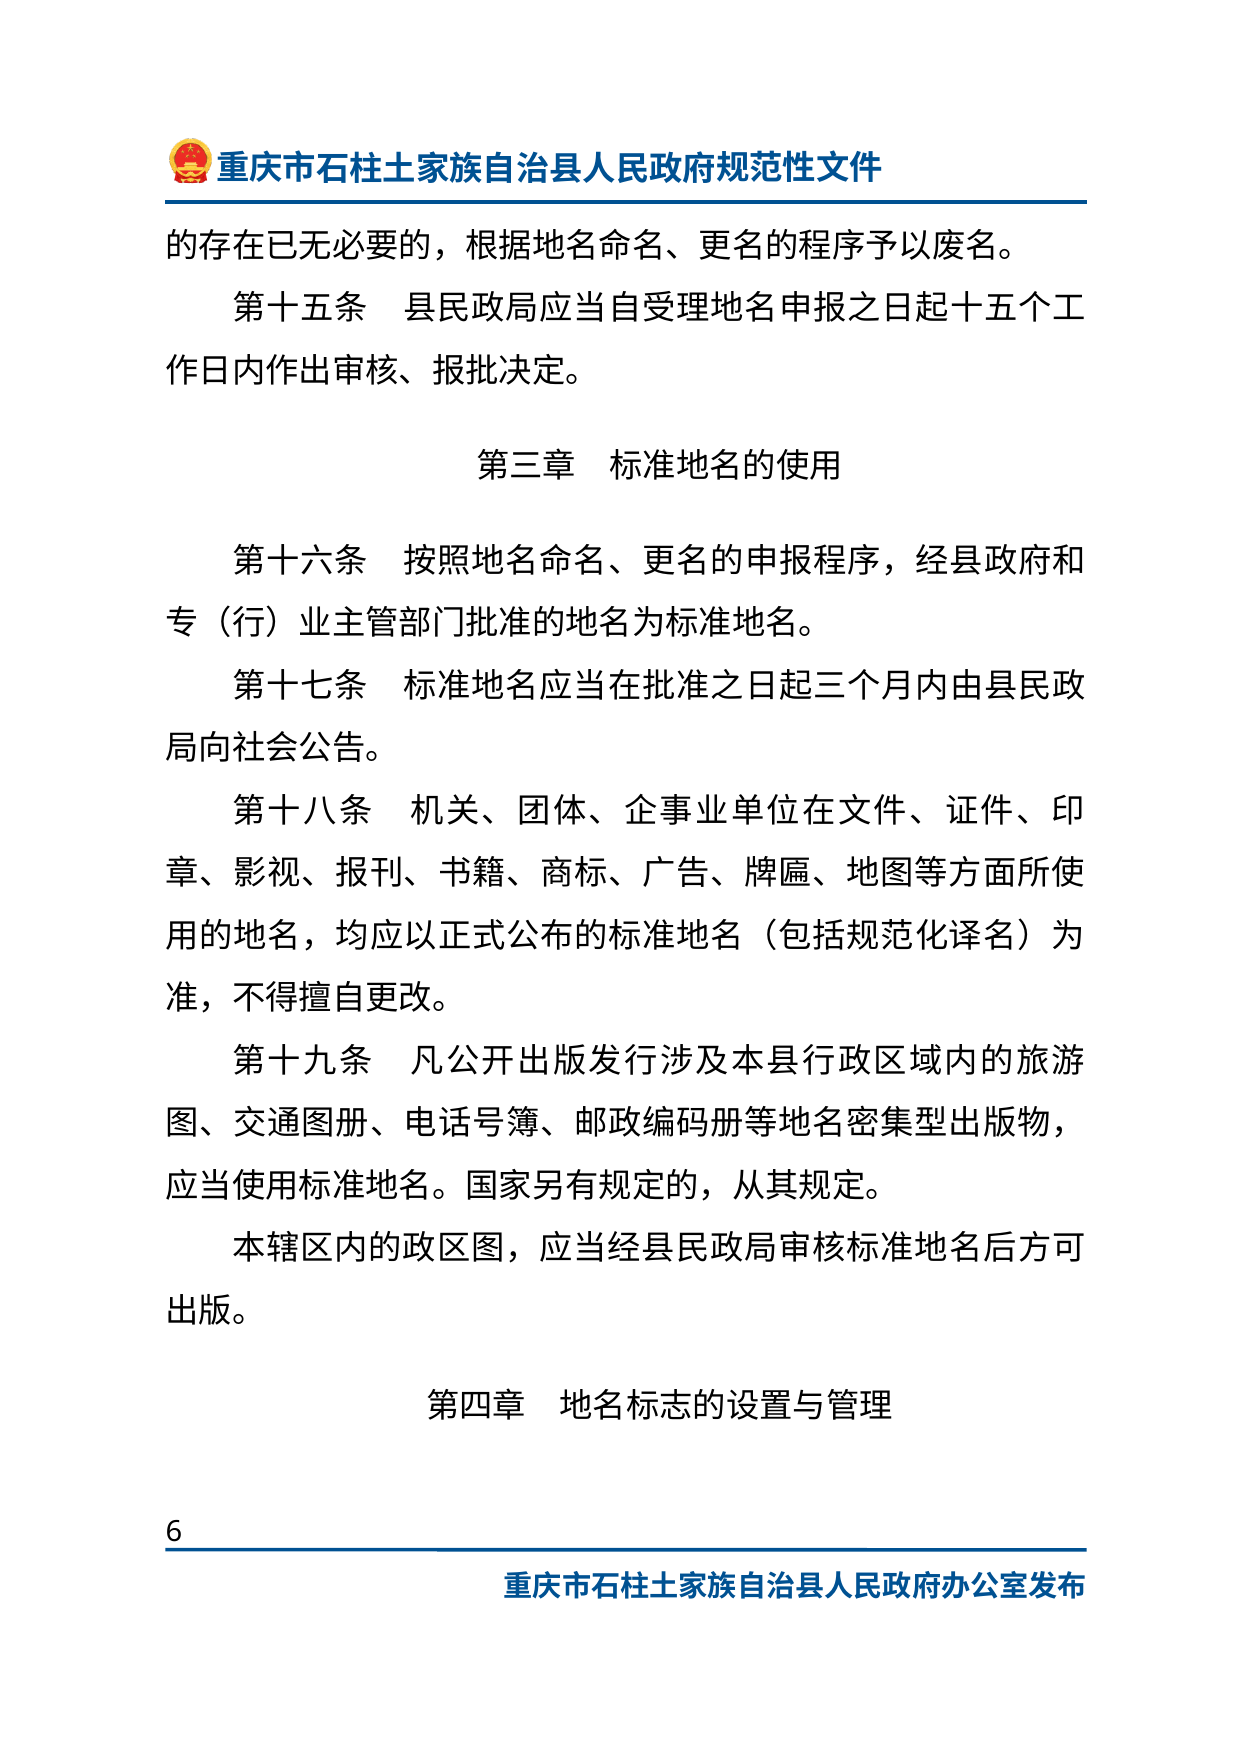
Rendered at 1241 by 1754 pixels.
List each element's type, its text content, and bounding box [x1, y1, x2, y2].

text 第四章 地名标志的设置与管理 [165, 1367, 1087, 1430]
text 第十五条 县民政局应当自受理地名申报之日起十五个工作日内作出审核、报批决定。 [165, 270, 1087, 395]
text 本辖区内的政区图，应当经县民政局审核标准地名后方可出版。 [165, 1210, 1087, 1335]
text 第十四条 由于地形、地貌发生变化等原因而导致原地名的存在已无必要的，根据地名命名、更名的程序予以废名。 [165, 207, 1087, 270]
picture [165, 136, 216, 187]
text 第十六条 按照地名命名、更名的申报程序，经县政府和专（行）业主管部门批准的地名为标准地名。 [165, 522, 1087, 647]
text 第十七条 标准地名应当在批准之日起三个月内由县民政局向社会公告。 [165, 647, 1087, 772]
text 第十八条 机关、团体、企事业单位在文件、证件、印章、影视、报刊、书籍、商标、广告、牌匾、地图等方面所使用的地名，均应以正式公布的标准地名（包括规范化译名）为准，不得擅自更改。 [165, 772, 1087, 1022]
text 第三章 标准地名的使用 [165, 427, 1087, 490]
text 第十九条 凡公开出版发行涉及本县行政区域内的旅游图、交通图册、电话号簿、邮政编码册等地名密集型出版物，应当使用标准地名。国家另有规定的，从其规定。 [165, 1022, 1087, 1210]
